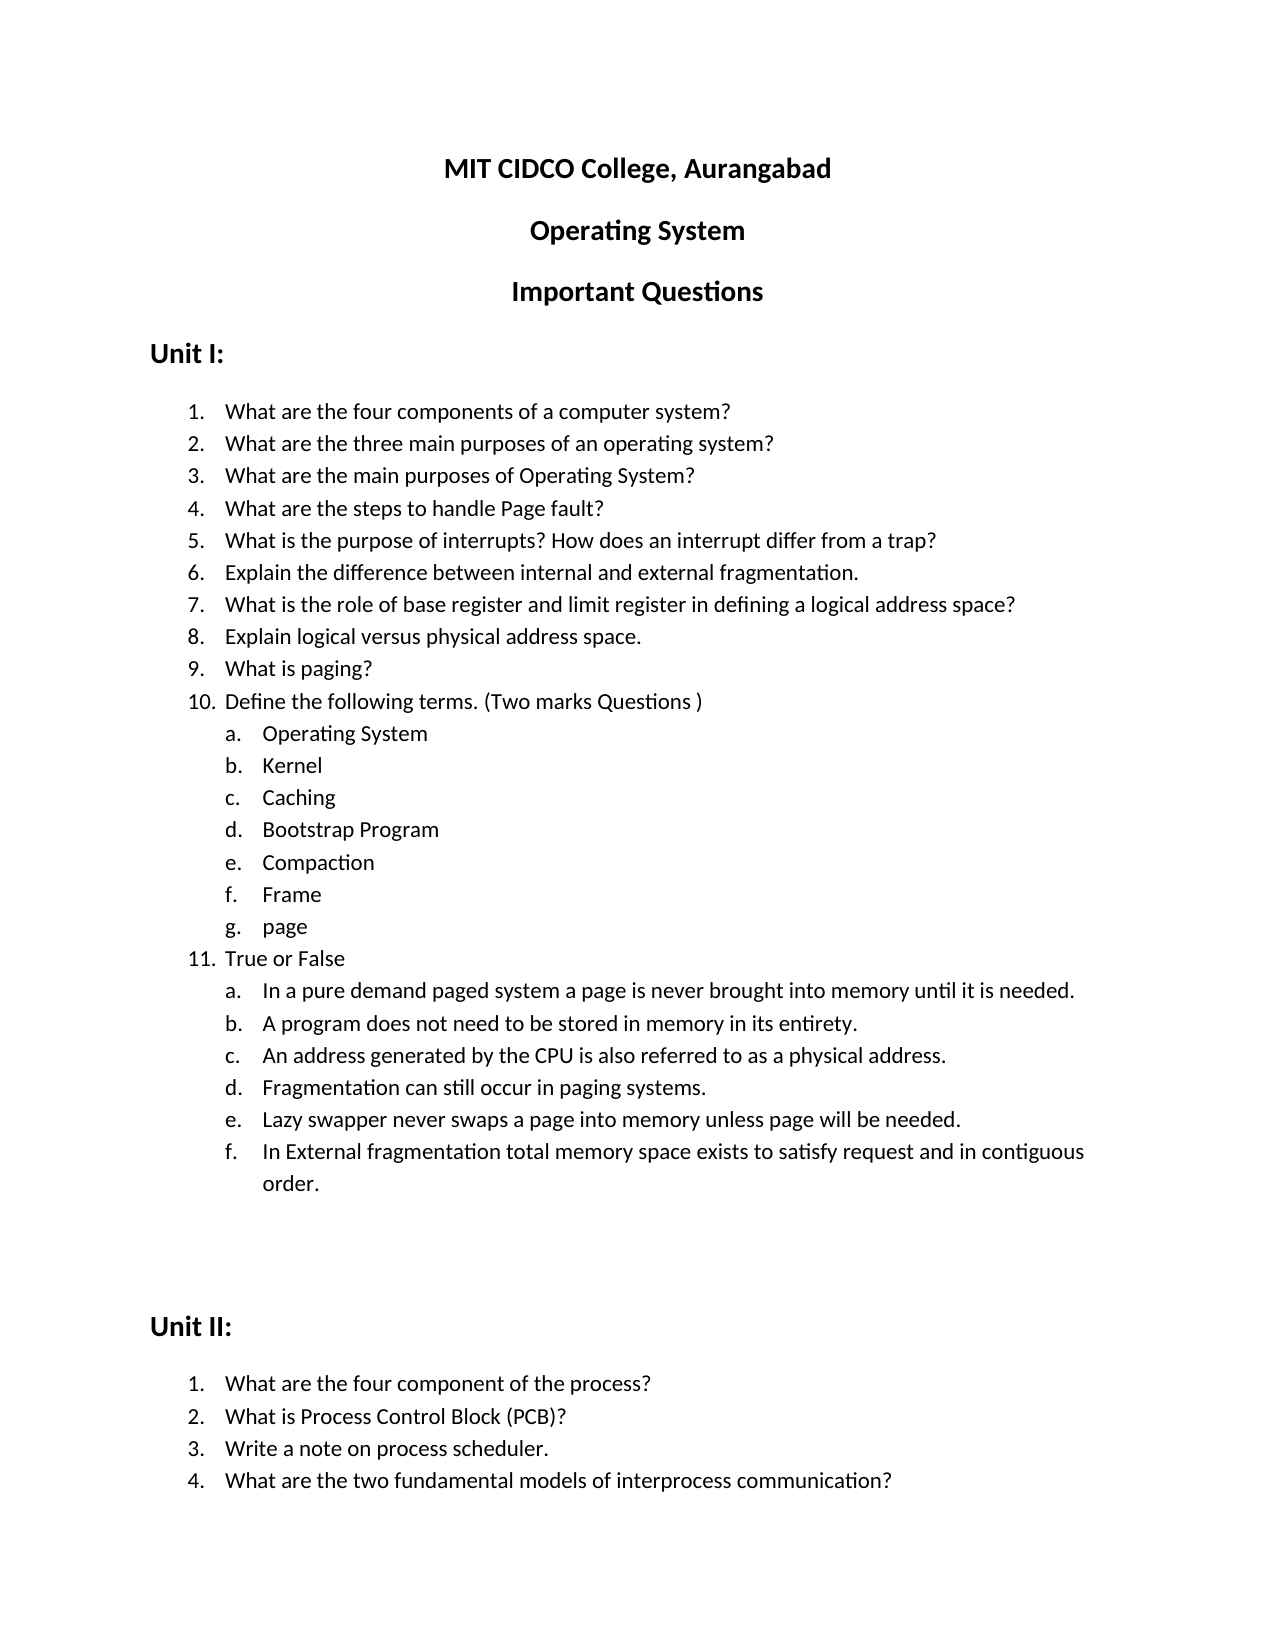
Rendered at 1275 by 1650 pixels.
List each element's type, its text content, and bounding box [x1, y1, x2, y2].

text MIT CIDCO College, Aurangabad [150, 150, 1125, 186]
list What is the purpose of interrupts? How does an interrupt differ from a trap? [187, 526, 1125, 554]
list True or False [187, 944, 1125, 972]
list What are the four component of the process? [187, 1369, 1125, 1398]
list Frame [225, 880, 1125, 908]
text Operating System [150, 212, 1125, 247]
list Fragmentation can still occur in paging systems. [225, 1073, 1125, 1101]
list A program does not need to be stored in memory in its entirety. [225, 1009, 1125, 1037]
list Lazy swapper never swaps a page into memory unless page will be needed. [225, 1105, 1125, 1133]
list Define the following terms. (Two marks Questions ) [187, 687, 1125, 715]
list In External fragmentation total memory space exists to satisfy request and in contiguous order. [225, 1137, 1125, 1198]
list In a pure demand paged system a page is never brought into memory until it is needed. [225, 976, 1125, 1004]
list What is Process Control Block (PCB)? [187, 1402, 1125, 1430]
list What is paging? [187, 654, 1125, 683]
list What are the three main purposes of an operating system? [187, 429, 1125, 457]
list Bootstrap Program [225, 816, 1125, 843]
text Unit II: [150, 1308, 1125, 1343]
list What are the steps to handle Page fault? [187, 494, 1125, 522]
list Explain logical versus physical address space. [187, 622, 1125, 650]
list Caching [225, 783, 1125, 811]
text Important Questions [150, 273, 1125, 309]
list What are the two fundamental models of interprocess communication? [187, 1466, 1125, 1494]
list Compaction [225, 848, 1125, 876]
list What are the main purposes of Operating System? [187, 461, 1125, 489]
list Write a note on process scheduler. [187, 1434, 1125, 1462]
list What are the four components of a computer system? [187, 397, 1125, 425]
list What is the role of base register and limit register in defining a logical address space? [187, 590, 1125, 618]
list page [225, 912, 1125, 940]
list An address generated by the CPU is also referred to as a physical address. [225, 1041, 1125, 1069]
list Explain the difference between internal and external fragmentation. [187, 558, 1125, 586]
list Operating System [225, 719, 1125, 747]
list Kernel [225, 751, 1125, 779]
text Unit I: [150, 335, 1125, 371]
